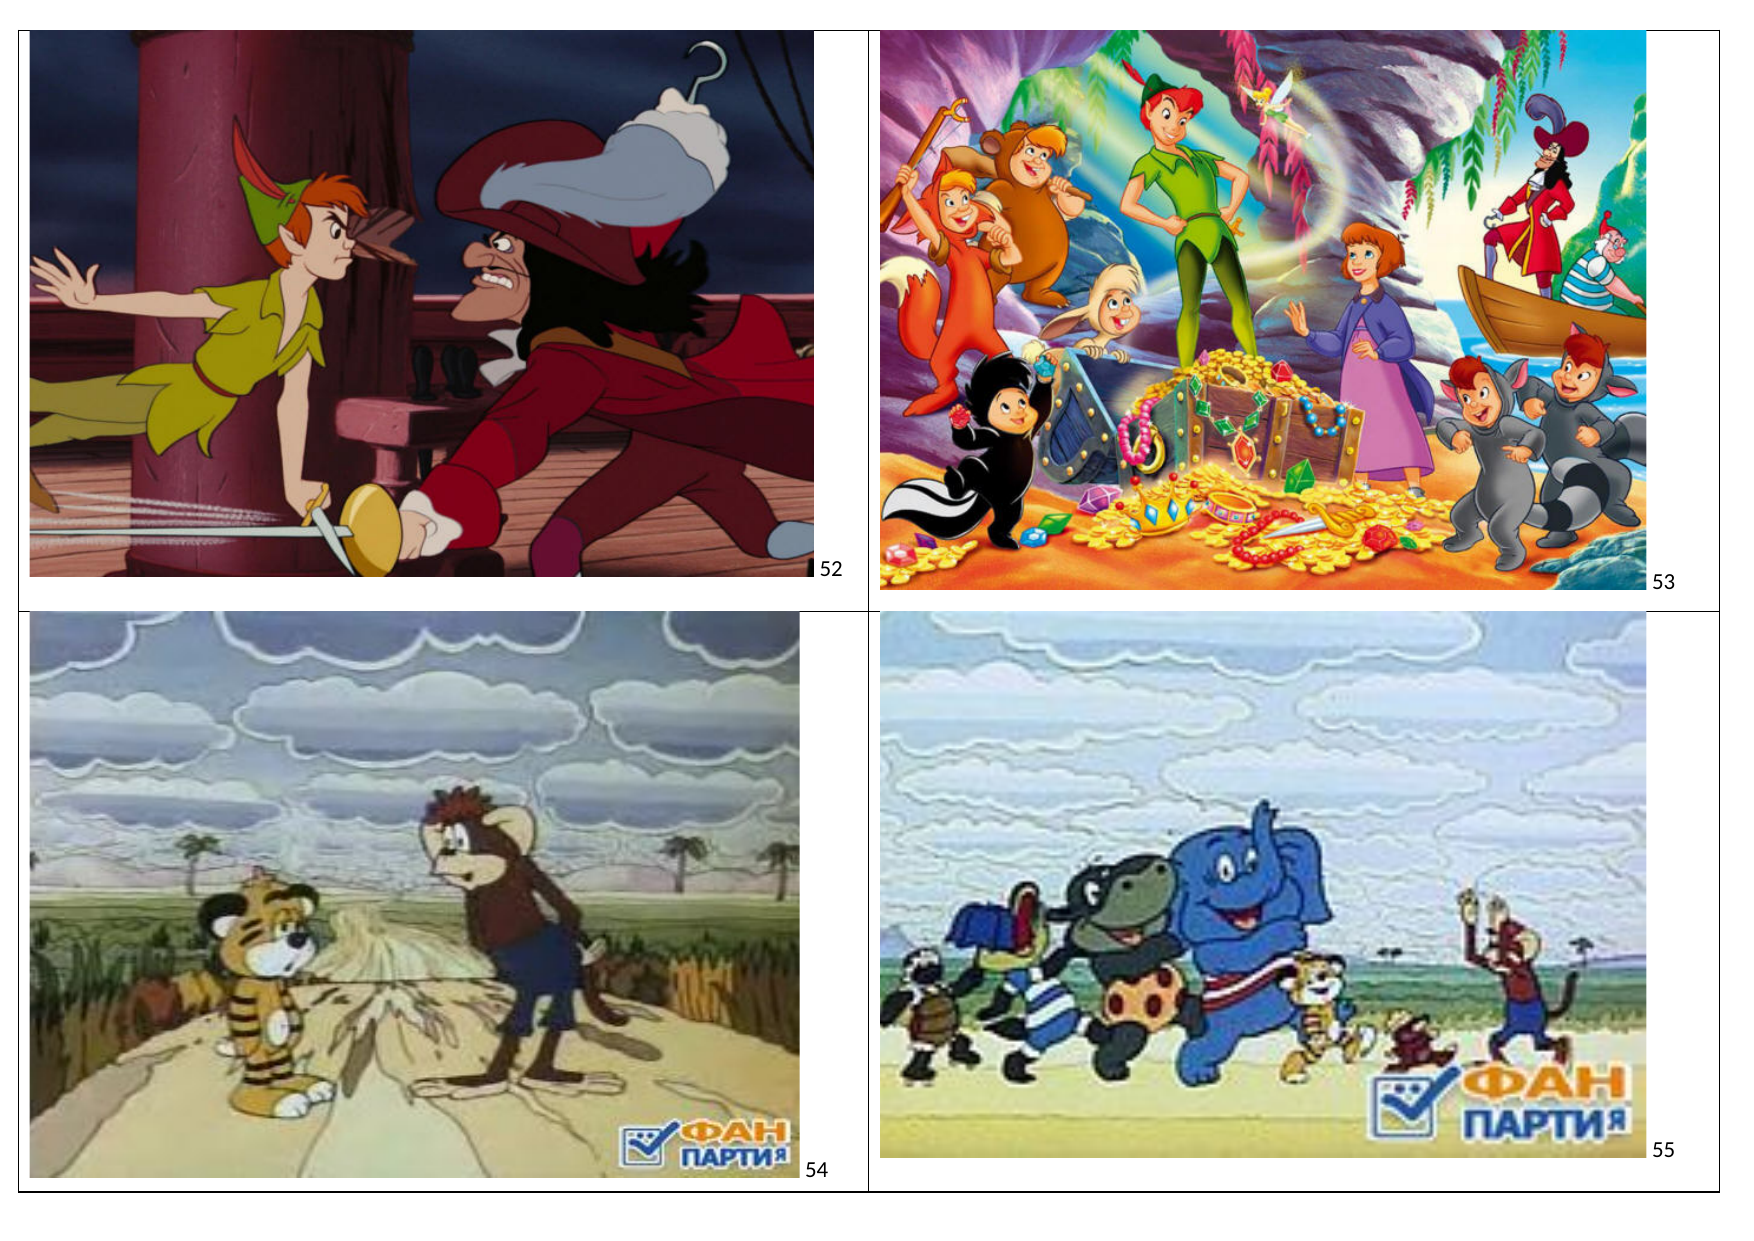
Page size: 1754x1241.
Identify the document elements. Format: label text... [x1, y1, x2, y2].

table_cell 54 [19, 612, 868, 1191]
picture [880, 30, 1647, 590]
table_cell 55 [869, 612, 1719, 1191]
table_cell 53 [869, 31, 1719, 611]
picture [29, 611, 800, 1178]
picture [880, 611, 1647, 1158]
picture [29, 30, 814, 577]
table_cell 52 [19, 31, 868, 611]
